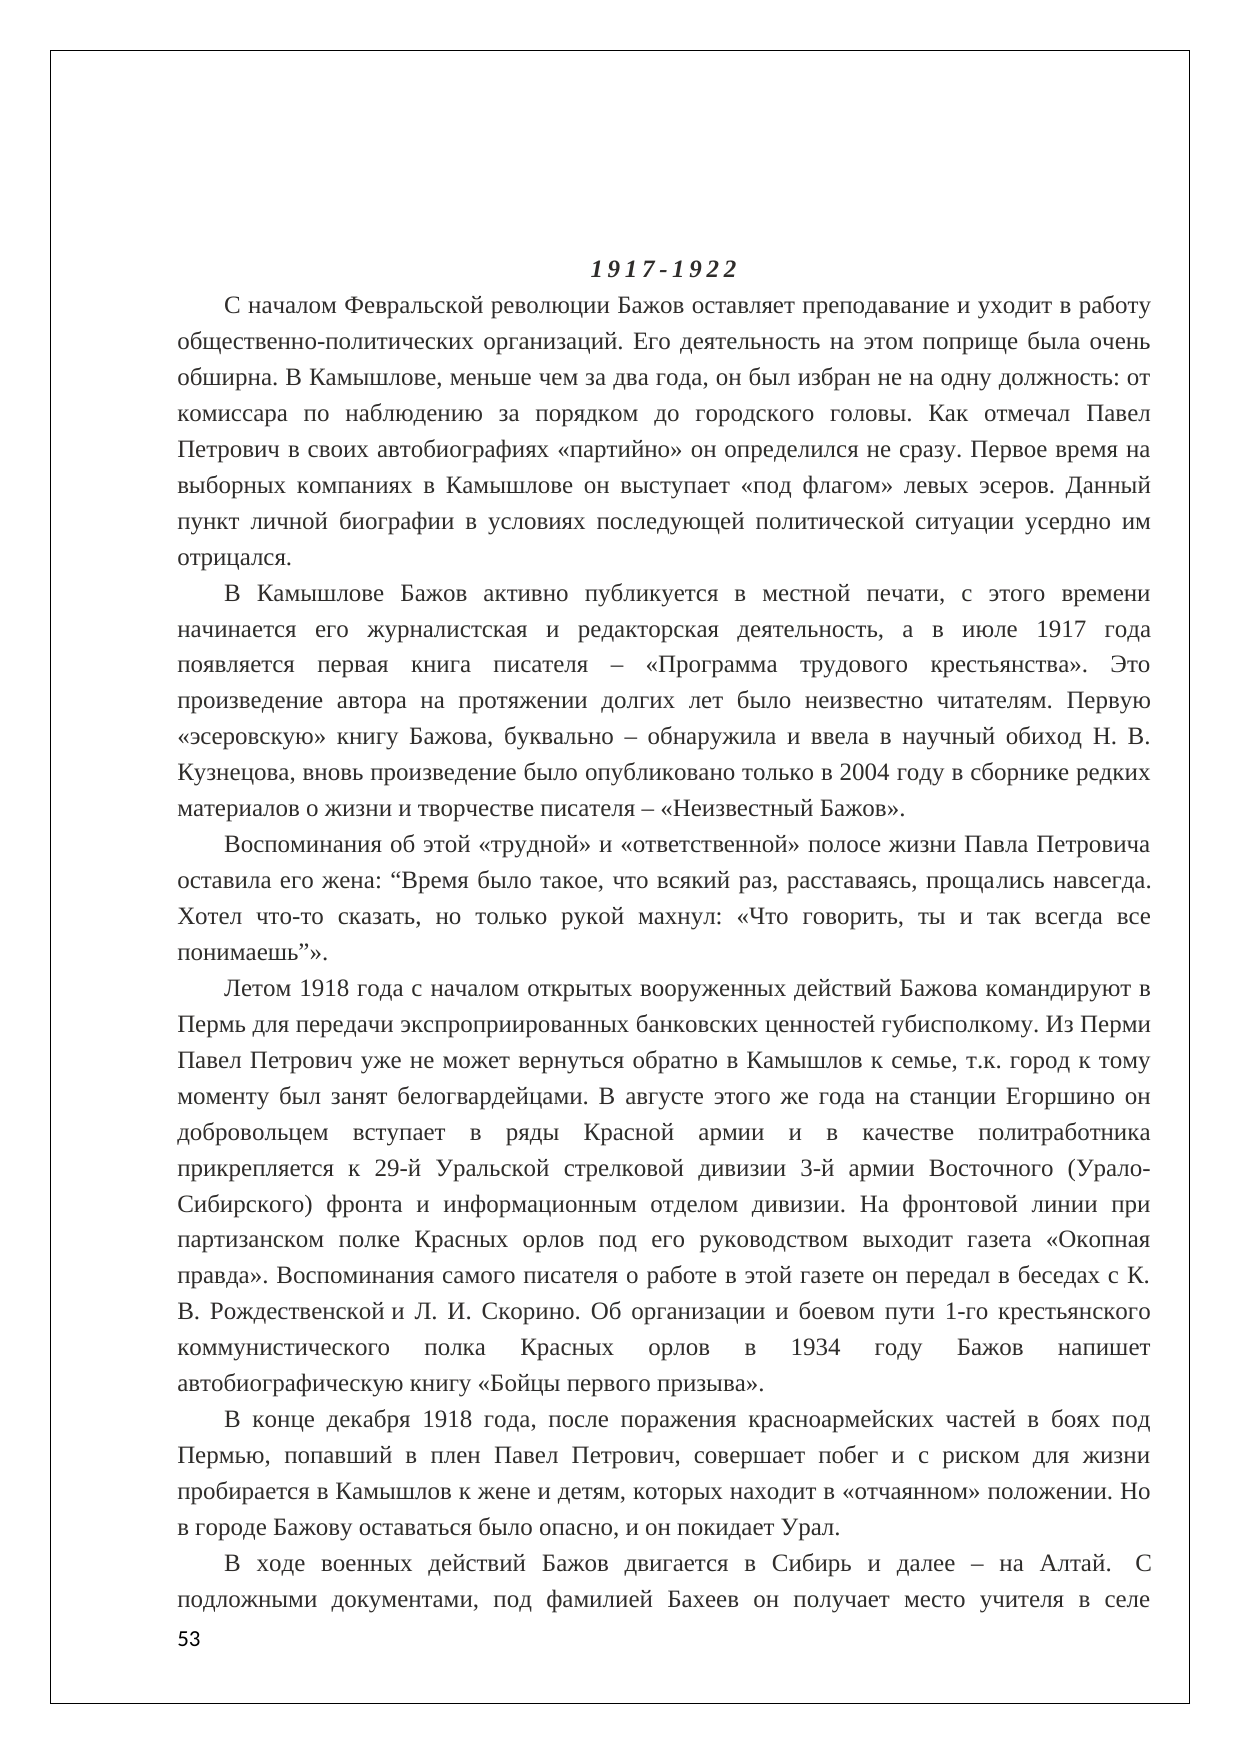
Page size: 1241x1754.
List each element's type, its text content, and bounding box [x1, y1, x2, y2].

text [177, 1541, 1152, 1613]
text В конце декабря 1918 года, после поражения красноармейских частей в боях под Пермью, попавший в плен Павел Петрович, совершает побег и с риском для жизни пробирается в Камышлов к жене и детям, которых находит в «отчаянном» положении. Но в городе Бажову оставаться было опасно, и он покидает Урал. [177, 1397, 1152, 1541]
text Летом 1918 года с началом открытых вооруженных действий Бажова командируют в Пермь для передачи экспроприированных банковских ценностей губисполкому. Из Перми Павел Петрович уже не может вернуться обратно в Камышлов к семье, т.к. город к тому моменту был занят белогвардейцами. В августе этого же года на станции Егоршино он добровольцем вступает в ряды Красной армии и в качестве политработника прикрепляется к 29-й Уральской стрелковой дивизии 3-й армии Восточного (Урало-Сибирского) фронта и информационным отделом дивизии. На фронтовой линии при партизанском полке Красных орлов под его руководством выходит газета «Окопная правда». Воспоминания самого писателя о работе в этой газете он передал в беседах с К. В. Рождественской и Л. И. Скорино. Об организации и боевом пути 1-го крестьянского коммунистического полка Красных орлов в 1934 году Бажов напишет автобиографическую книгу «Бойцы первого призыва». [177, 966, 1152, 1397]
text 1917-1922 [177, 254, 1152, 283]
text Воспоминания об этой «трудной» и «ответственной» полосе жизни Павла Петровича оставила его жена: “Время было такое, что всякий раз, расставаясь, прощались навсегда. Хотел что-то сказать, но только рукой махнул: «Что говорить, ты и так всегда все понимаешь”». [177, 822, 1152, 966]
text В Камышлове Бажов активно публикуется в местной печати, с этого времени начинается его журналистская и редакторская деятельность, а в июле 1917 года появляется первая книга писателя – «Программа трудового крестьянства». Это произведение автора на протяжении долгих лет было неизвестно читателям. Первую «эсеровскую» книгу Бажова, буквально – обнаружила и ввела в научный обиход Н. В. Кузнецова, вновь произведение было опубликовано только в 2004 году в сборнике редких материалов о жизни и творчестве писателя – «Неизвестный Бажов». [177, 571, 1152, 822]
text С началом Февральской революции Бажов оставляет преподавание и уходит в работу общественно-политических организаций. Его деятельность на этом поприще была очень обширна. В Камышлове, меньше чем за два года, он был избран не на одну должность: от комиссара по наблюдению за порядком до городского головы. Как отмечал Павел Петрович в своих автобиографиях «партийно» он определился не сразу. Первое время на выборных компаниях в Камышлове он выступает «под флагом» левых эсеров. Данный пункт личной биографии в условиях последующей политической ситуации усердно им отрицался. [177, 283, 1152, 571]
